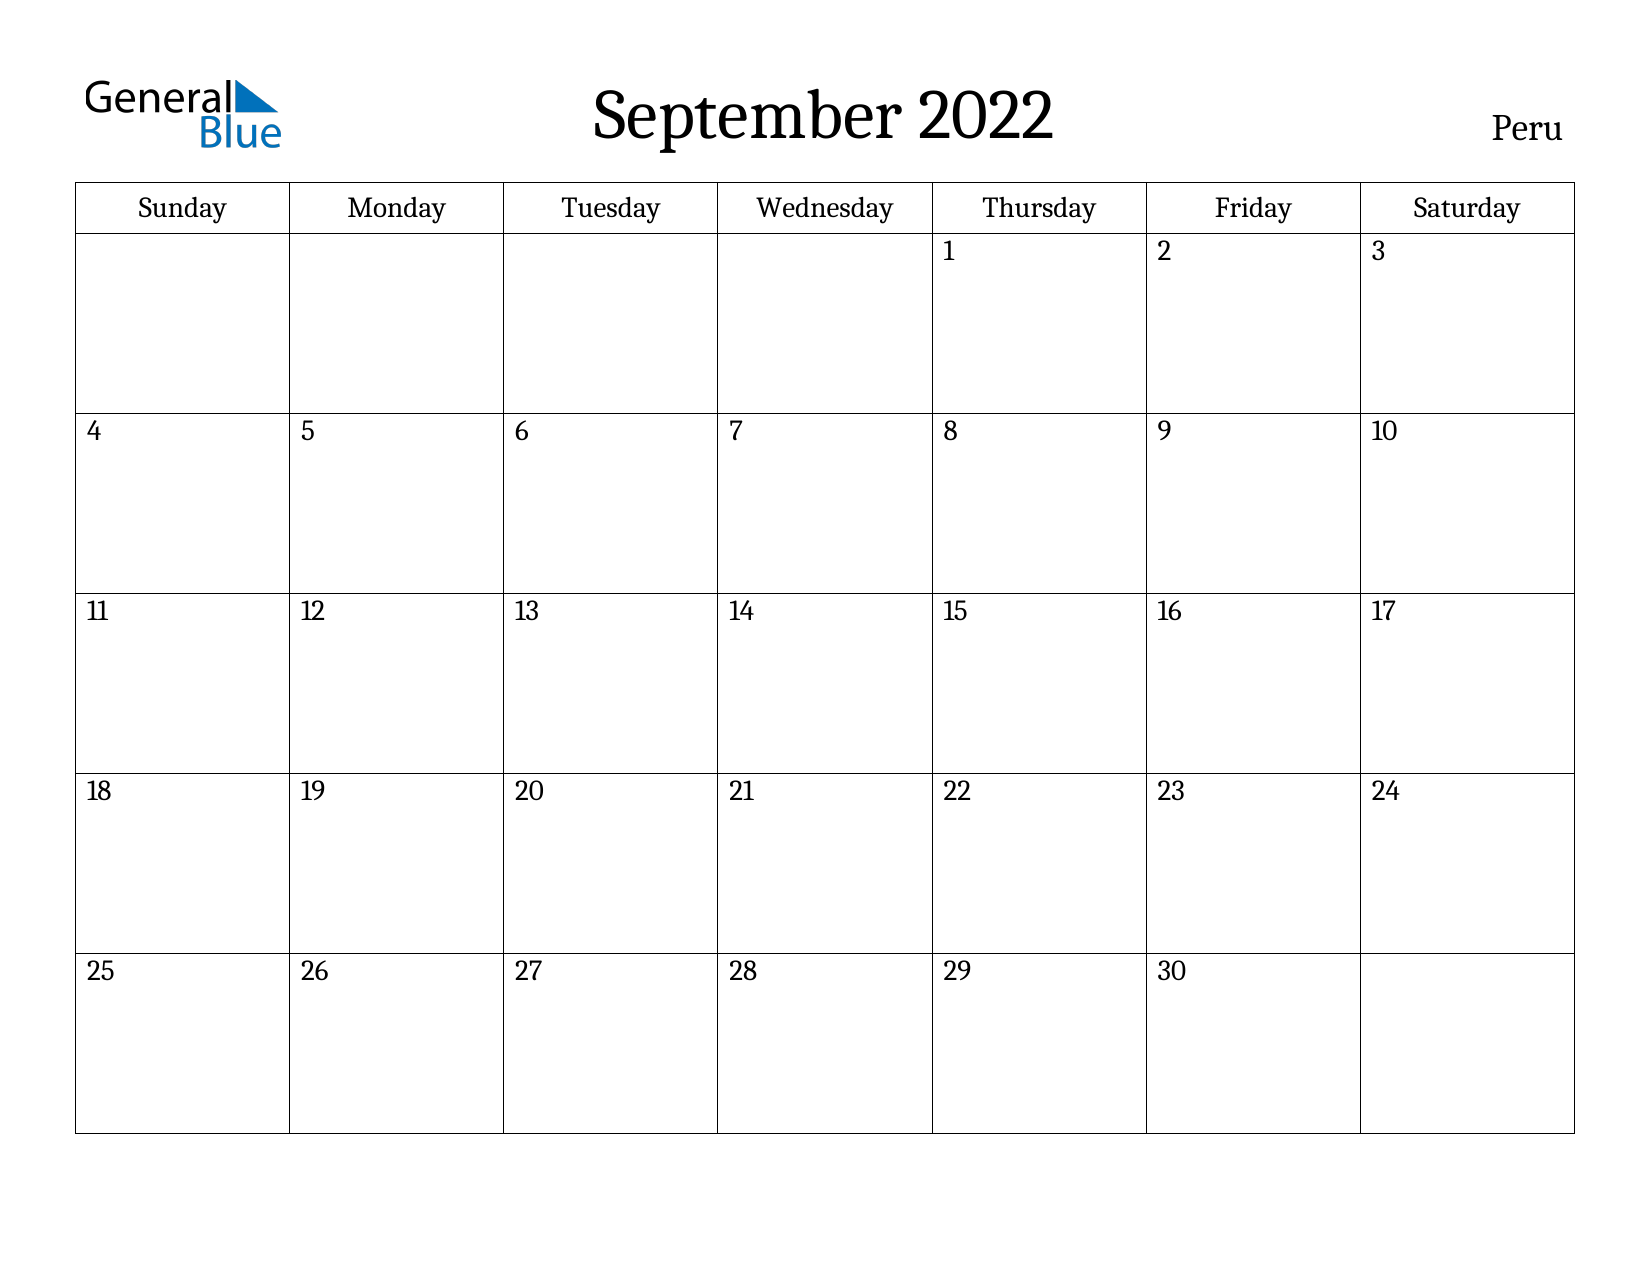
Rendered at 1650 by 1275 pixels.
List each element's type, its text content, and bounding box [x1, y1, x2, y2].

table_cell [504, 448, 717, 593]
table_cell [1361, 808, 1574, 953]
table_header Peru [1146, 75, 1574, 182]
table_cell [290, 448, 503, 593]
table_cell 27 [504, 954, 717, 987]
table_cell [290, 234, 503, 267]
table_cell [504, 627, 717, 773]
table_cell [718, 448, 932, 593]
table_cell Monday [290, 183, 503, 233]
table_cell 14 [718, 594, 932, 627]
table_cell 19 [290, 774, 503, 807]
table_cell 25 [76, 954, 289, 987]
table_cell [933, 808, 1146, 953]
table_cell 6 [504, 414, 717, 447]
table_cell [76, 988, 289, 1133]
table_cell [933, 627, 1146, 773]
table_cell [718, 988, 932, 1133]
table_cell [1147, 808, 1360, 953]
table_cell 12 [290, 594, 503, 627]
table_cell 23 [1147, 774, 1360, 807]
table_cell [504, 234, 717, 267]
table_cell 15 [933, 594, 1146, 627]
table_cell [1361, 988, 1574, 1133]
table_cell [76, 448, 289, 593]
table_header September 2022 [504, 75, 1146, 182]
table_cell [1147, 267, 1360, 413]
table_cell 13 [504, 594, 717, 627]
table_cell 16 [1147, 594, 1360, 627]
table_cell [504, 267, 717, 413]
table_cell 2 [1147, 234, 1360, 267]
table_cell 26 [290, 954, 503, 987]
table_cell [1147, 448, 1360, 593]
table_cell [1361, 448, 1574, 593]
table_cell [504, 988, 717, 1133]
table_cell [933, 267, 1146, 413]
table_cell Wednesday [718, 183, 932, 233]
table_cell 3 [1361, 234, 1574, 267]
table_cell [290, 267, 503, 413]
table_cell [76, 627, 289, 773]
table_cell 9 [1147, 414, 1360, 447]
table_cell [504, 808, 717, 953]
table_cell [1361, 627, 1574, 773]
table_cell 8 [933, 414, 1146, 447]
table_cell 10 [1361, 414, 1574, 447]
table_cell 7 [718, 414, 932, 447]
table_cell [76, 267, 289, 413]
picture [86, 80, 281, 148]
table_cell 30 [1147, 954, 1360, 987]
table_cell [933, 448, 1146, 593]
table_cell [933, 988, 1146, 1133]
table_cell Saturday [1361, 183, 1574, 233]
table_cell [718, 808, 932, 953]
table_cell 11 [76, 594, 289, 627]
table_cell [1361, 954, 1574, 987]
table_cell [1147, 988, 1360, 1133]
table_cell [290, 808, 503, 953]
table_cell [290, 627, 503, 773]
table_cell [290, 988, 503, 1133]
table_cell 29 [933, 954, 1146, 987]
table_cell 20 [504, 774, 717, 807]
table_cell 24 [1361, 774, 1574, 807]
table_cell 28 [718, 954, 932, 987]
table_cell Sunday [76, 183, 289, 233]
table_cell 4 [76, 414, 289, 447]
table_header [76, 75, 503, 182]
table_cell [718, 267, 932, 413]
table_cell Tuesday [504, 183, 717, 233]
table_cell [76, 808, 289, 953]
table_cell Friday [1147, 183, 1360, 233]
table_cell [1361, 267, 1574, 413]
table_cell 17 [1361, 594, 1574, 627]
table_cell [1147, 627, 1360, 773]
table_cell Thursday [933, 183, 1146, 233]
table_cell 21 [718, 774, 932, 807]
table_cell [718, 627, 932, 773]
table_cell 5 [290, 414, 503, 447]
table_cell [718, 234, 932, 267]
table_cell [76, 234, 289, 267]
table_cell 18 [76, 774, 289, 807]
table_cell 22 [933, 774, 1146, 807]
table_cell 1 [933, 234, 1146, 267]
